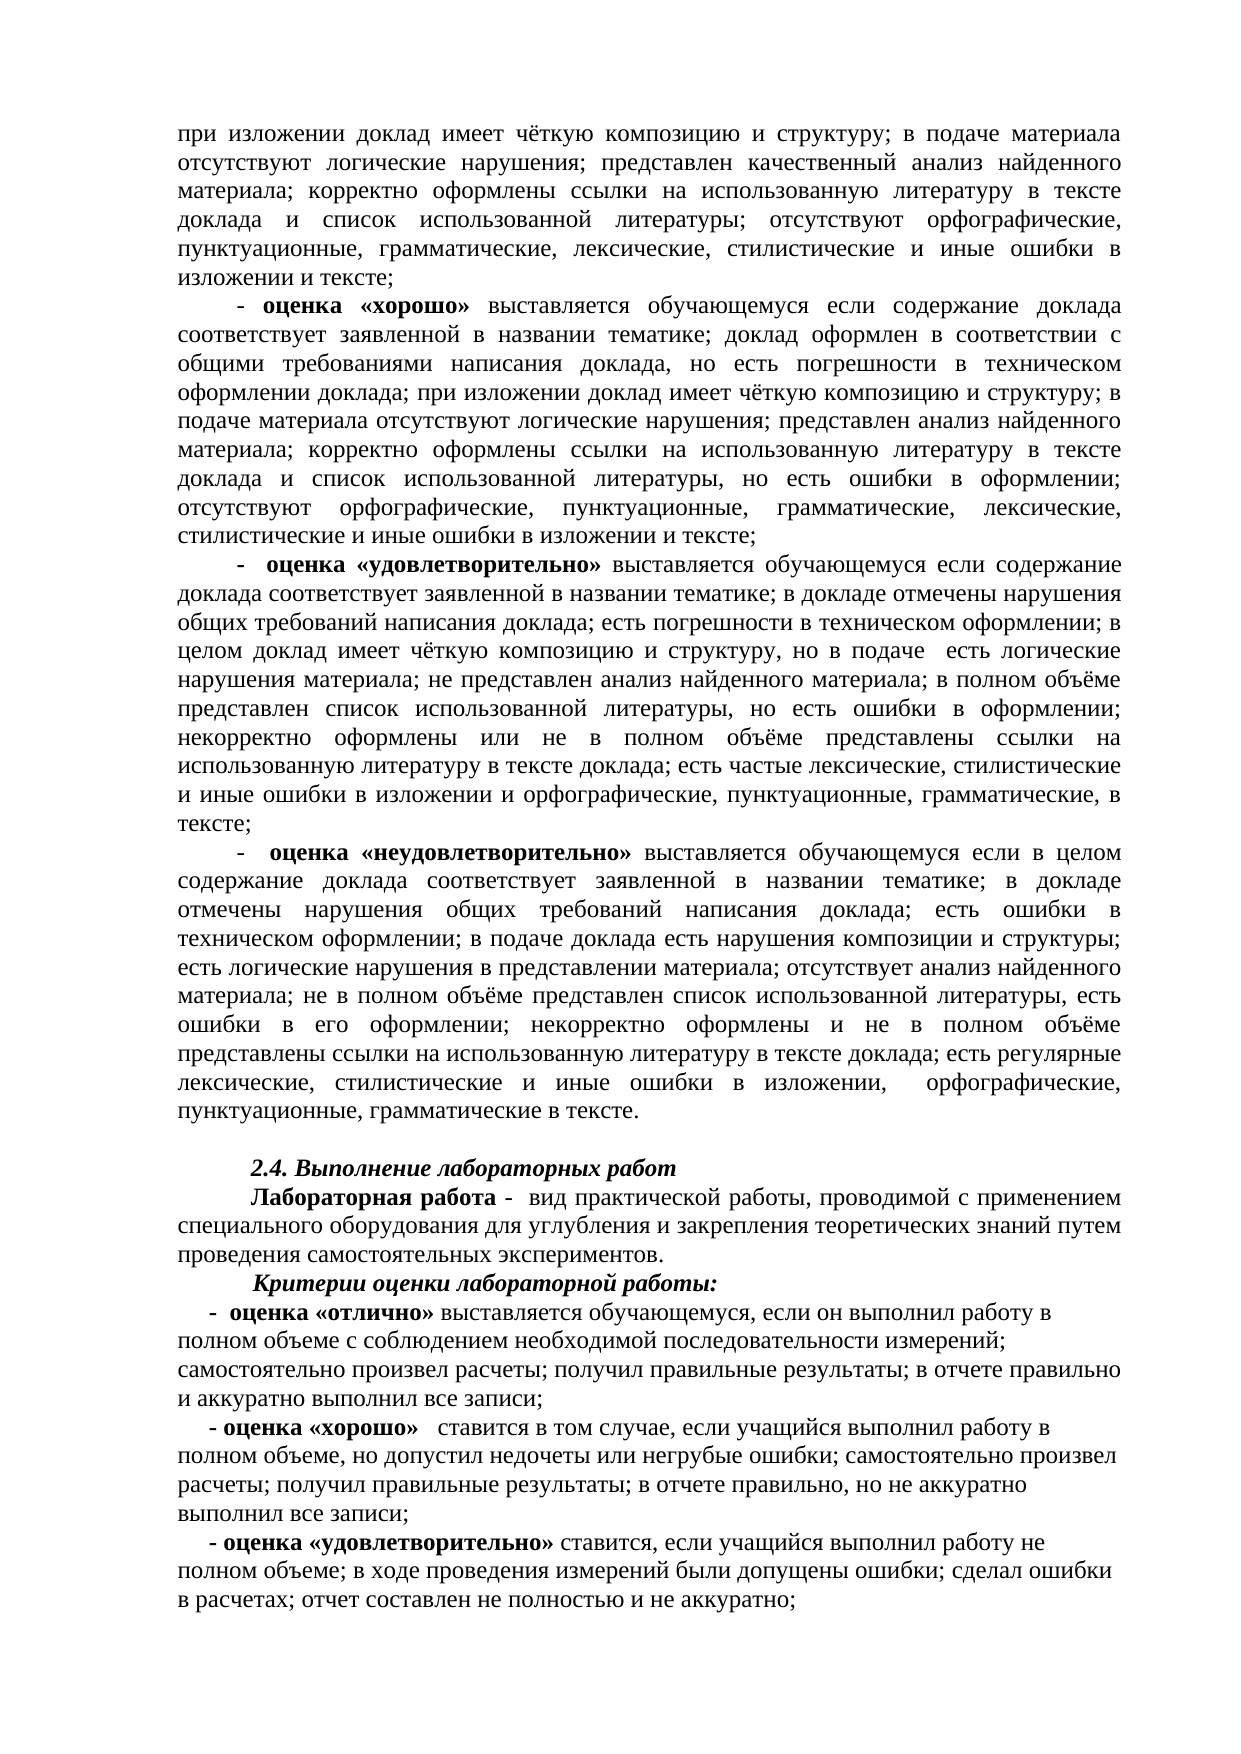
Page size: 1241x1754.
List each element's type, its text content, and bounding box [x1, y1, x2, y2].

text 2.4. Выполнение лабораторных работ [177, 1153, 1122, 1182]
text Критерии оценки лабораторной работы: [177, 1268, 1122, 1297]
text - оценка «удовлетворительно» выставляется обучающемуся если содержание доклада соответствует заявленной в названии тематике; в докладе отмечены нарушения общих требований написания доклада; есть погрешности в техническом оформлении; в целом доклад имеет чёткую композицию и структуру, но в подаче есть логические нарушения материала; не представлен анализ найденного материала; в полном объёме представлен список использованной литературы, но есть ошибки в оформлении; некорректно оформлены или не в полном объёме представлены ссылки на использованную литературу в тексте доклада; есть частые лексические, стилистические и иные ошибки в изложении и орфографические, пунктуационные, грамматические, в тексте; [177, 549, 1122, 837]
text - оценка «хорошо» ставится в том случае, если учащийся выполнил работу в полном объеме, но допустил недочеты или негрубые ошибки; самостоятельно произвел расчеты; получил правильные результаты; в отчете правильно, но не аккуратно выполнил все записи; [177, 1412, 1122, 1527]
text - оценка «хорошо» выставляется обучающемуся если содержание доклада соответствует заявленной в названии тематике; доклад оформлен в соответствии с общими требованиями написания доклада, но есть погрешности в техническом оформлении доклада; при изложении доклад имеет чёткую композицию и структуру; в подаче материала отсутствуют логические нарушения; представлен анализ найденного материала; корректно оформлены ссылки на использованную литературу в тексте доклада и список использованной литературы, но есть ошибки в оформлении; отсутствуют орфографические, пунктуационные, грамматические, лексические, стилистические и иные ошибки в изложении и тексте; [177, 291, 1122, 549]
text Лабораторная работа - вид практической работы, проводимой с применением специального оборудования для углубления и закрепления теоретических знаний путем проведения самостоятельных экспериментов. [177, 1182, 1122, 1268]
text - оценка «отлично» выставляется обучающемуся, если он выполнил работу в полном объеме с соблюдением необходимой последовательности измерений; самостоятельно произвел расчеты; получил правильные результаты; в отчете правильно и аккуратно выполнил все записи; [177, 1297, 1122, 1412]
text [177, 118, 1122, 291]
text - оценка «удовлетворительно» ставится, если учащийся выполнил работу не полном объеме; в ходе проведения измерений были допущены ошибки; сделал ошибки в расчетах; отчет составлен не полностью и не аккуратно; [177, 1527, 1122, 1613]
text - оценка «неудовлетворительно» выставляется обучающемуся если в целом содержание доклада соответствует заявленной в названии тематике; в докладе отмечены нарушения общих требований написания доклада; есть ошибки в техническом оформлении; в подаче доклада есть нарушения композиции и структуры; есть логические нарушения в представлении материала; отсутствует анализ найденного материала; не в полном объёме представлен список использованной литературы, есть ошибки в его оформлении; некорректно оформлены и не в полном объёме представлены ссылки на использованную литературу в тексте доклада; есть регулярные лексические, стилистические и иные ошибки в изложении, орфографические, пунктуационные, грамматические в тексте. [177, 837, 1122, 1124]
